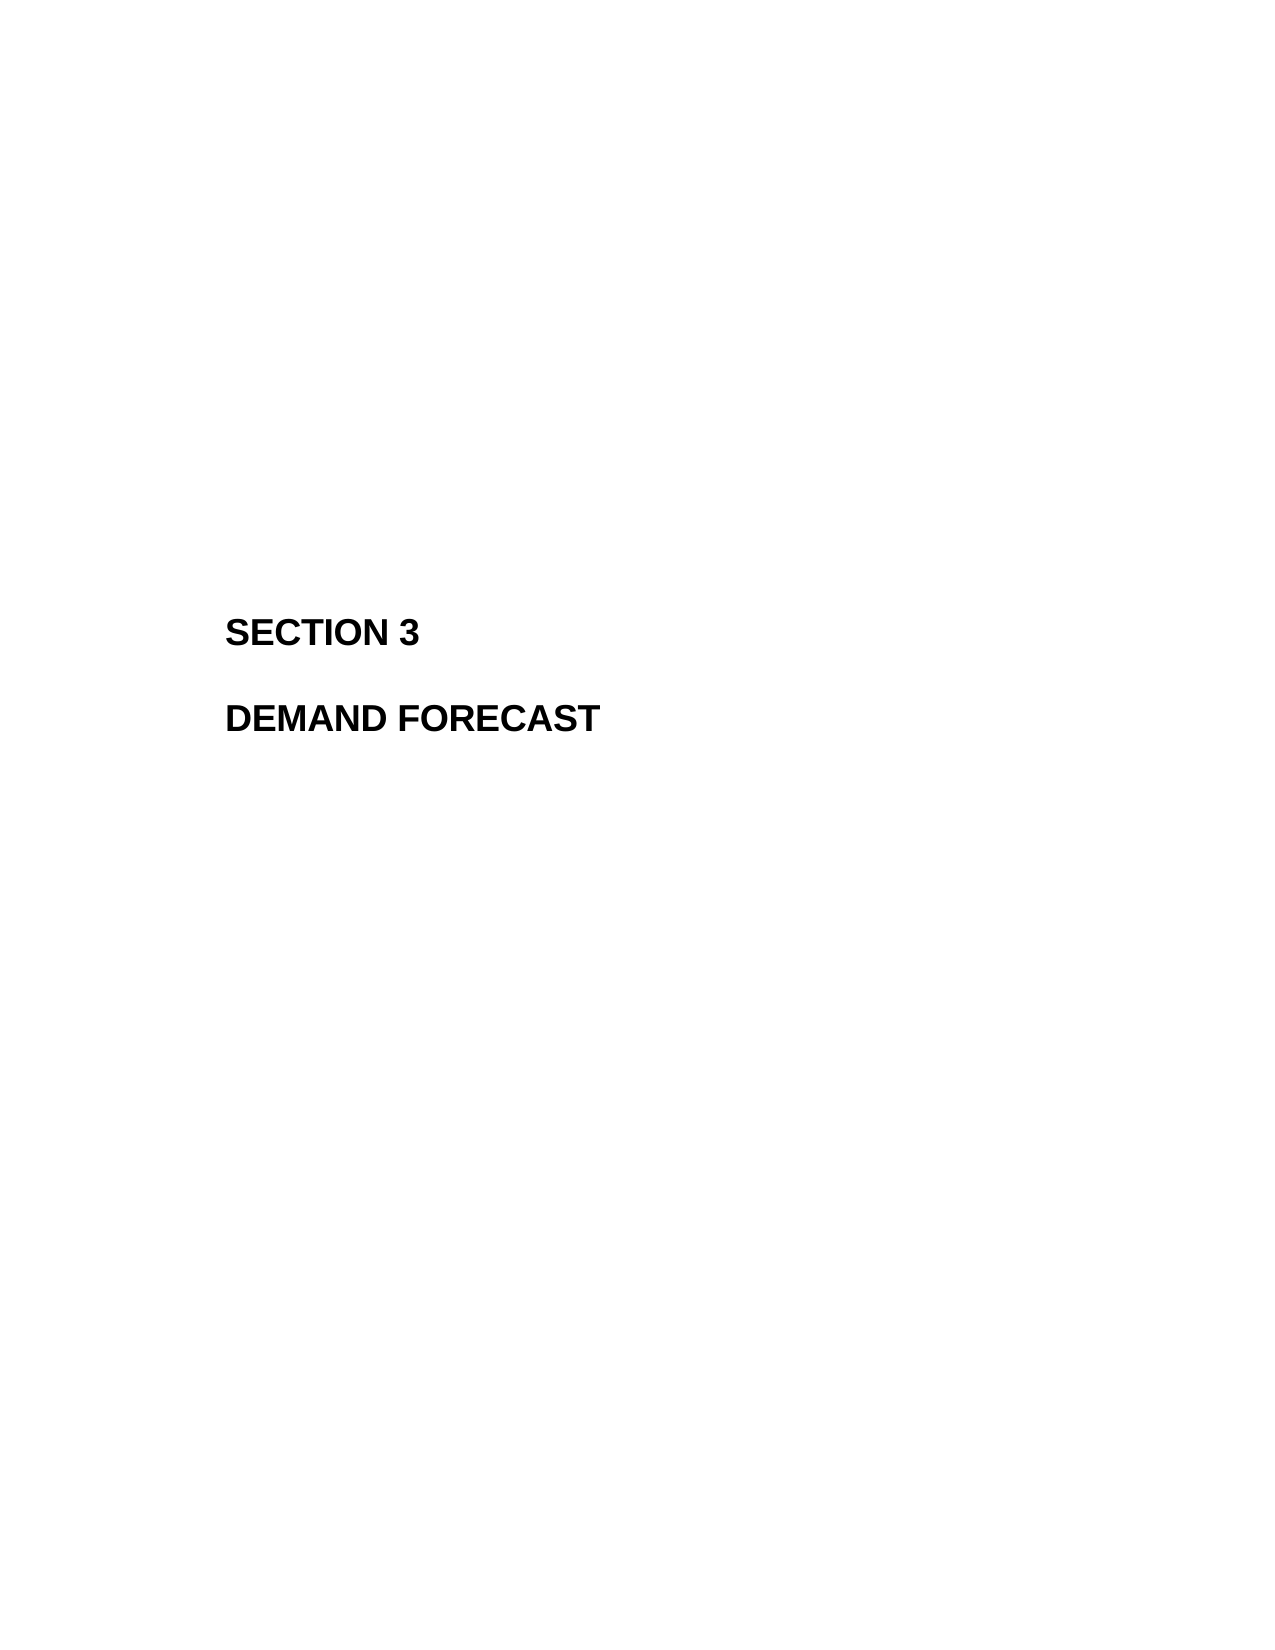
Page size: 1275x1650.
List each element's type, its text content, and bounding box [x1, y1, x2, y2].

text DEMAND FORECAST [225, 696, 1125, 739]
text SECTION 3 [225, 610, 1125, 653]
